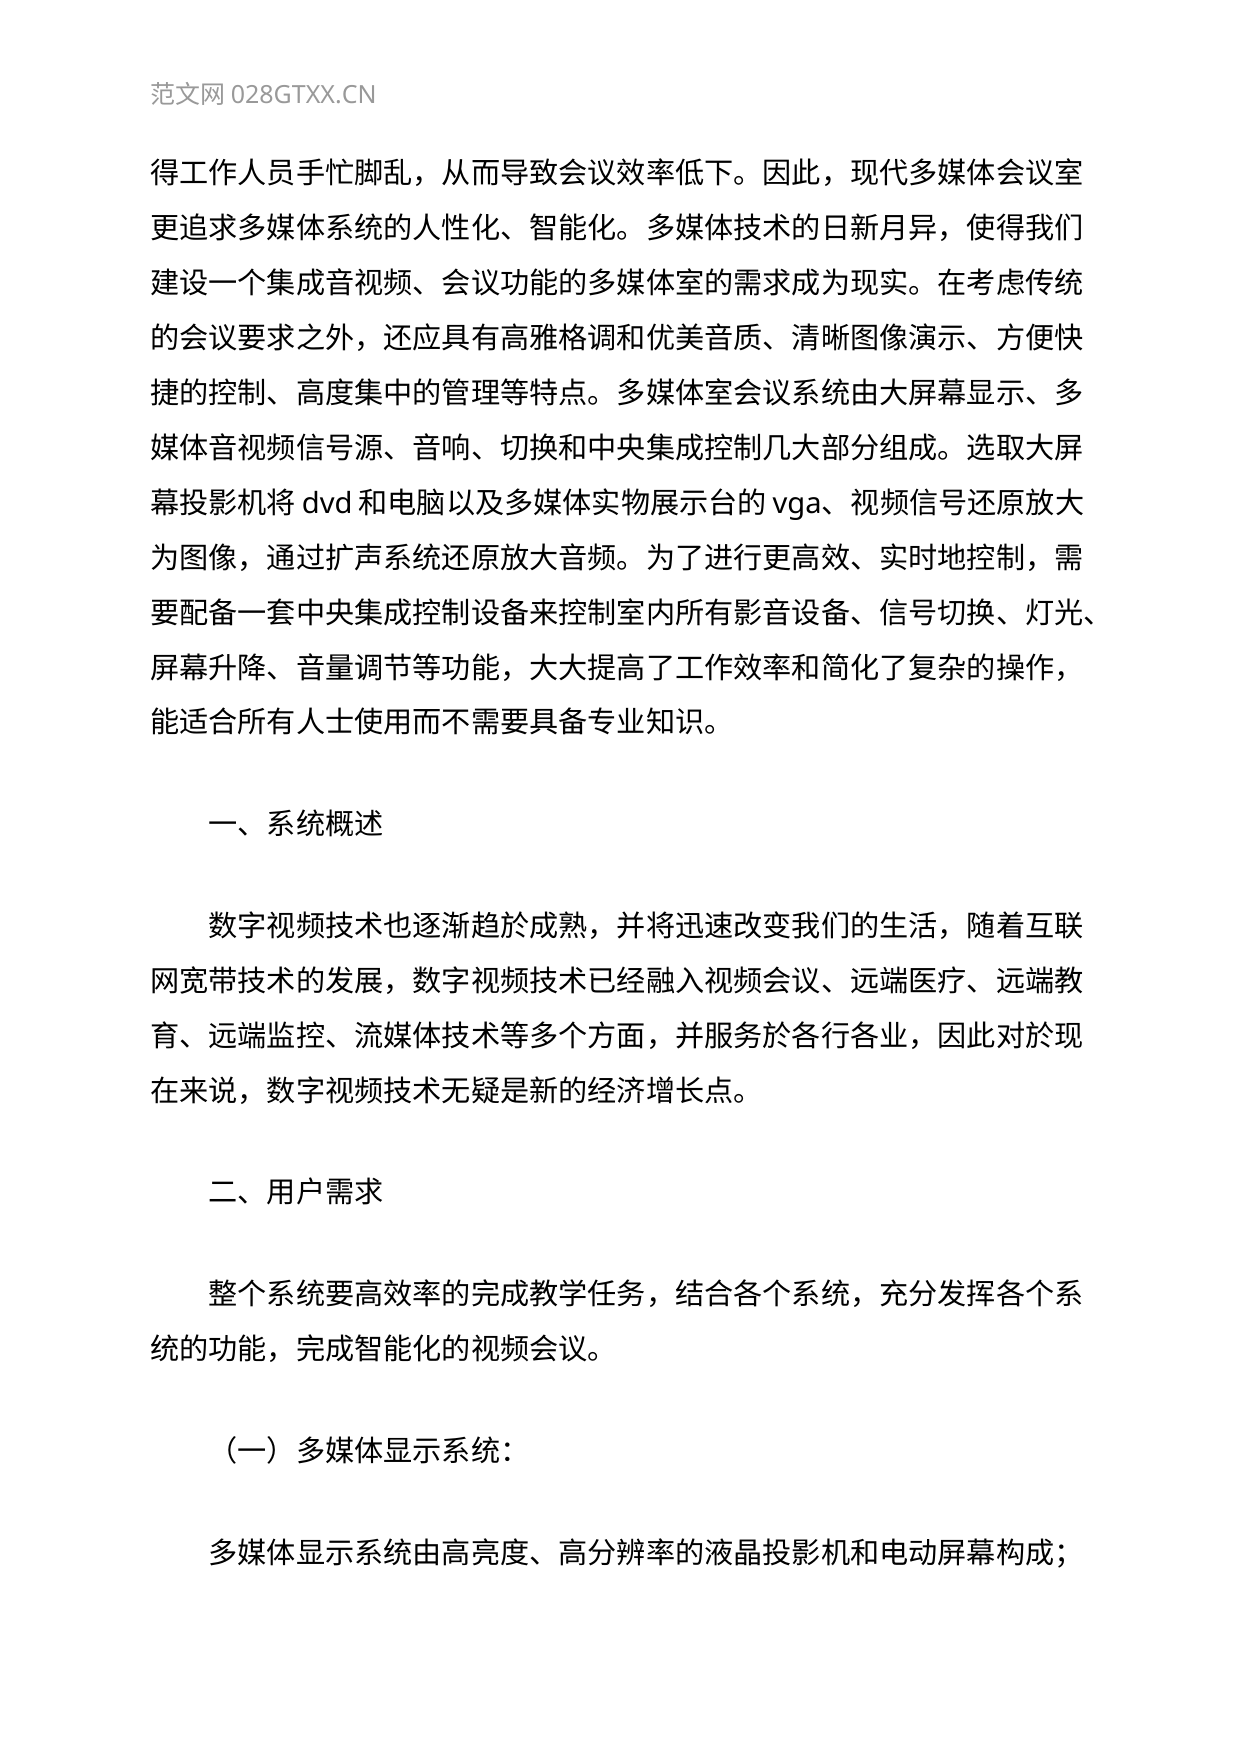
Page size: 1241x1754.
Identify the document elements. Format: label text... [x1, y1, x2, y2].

text 数字视频技术也逐渐趋於成熟，并将迅速改变我们的生活，随着互联网宽带技术的发展，数字视频技术已经融入视频会议、远端医疗、远端教育、远端监控、流媒体技术等多个方面，并服务於各行各业，因此对於现在来说，数字视频技术无疑是新的经济增长点。 [150, 903, 1090, 1109]
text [150, 1529, 1090, 1572]
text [150, 150, 1090, 741]
text 整个系统要高效率的完成教学任务，结合各个系统，充分发挥各个系统的功能，完成智能化的视频会议。 [150, 1271, 1090, 1368]
text 二、用户需求 [150, 1169, 1090, 1211]
text （一）多媒体显示系统： [150, 1427, 1090, 1470]
text 一、系统概述 [150, 801, 1090, 843]
